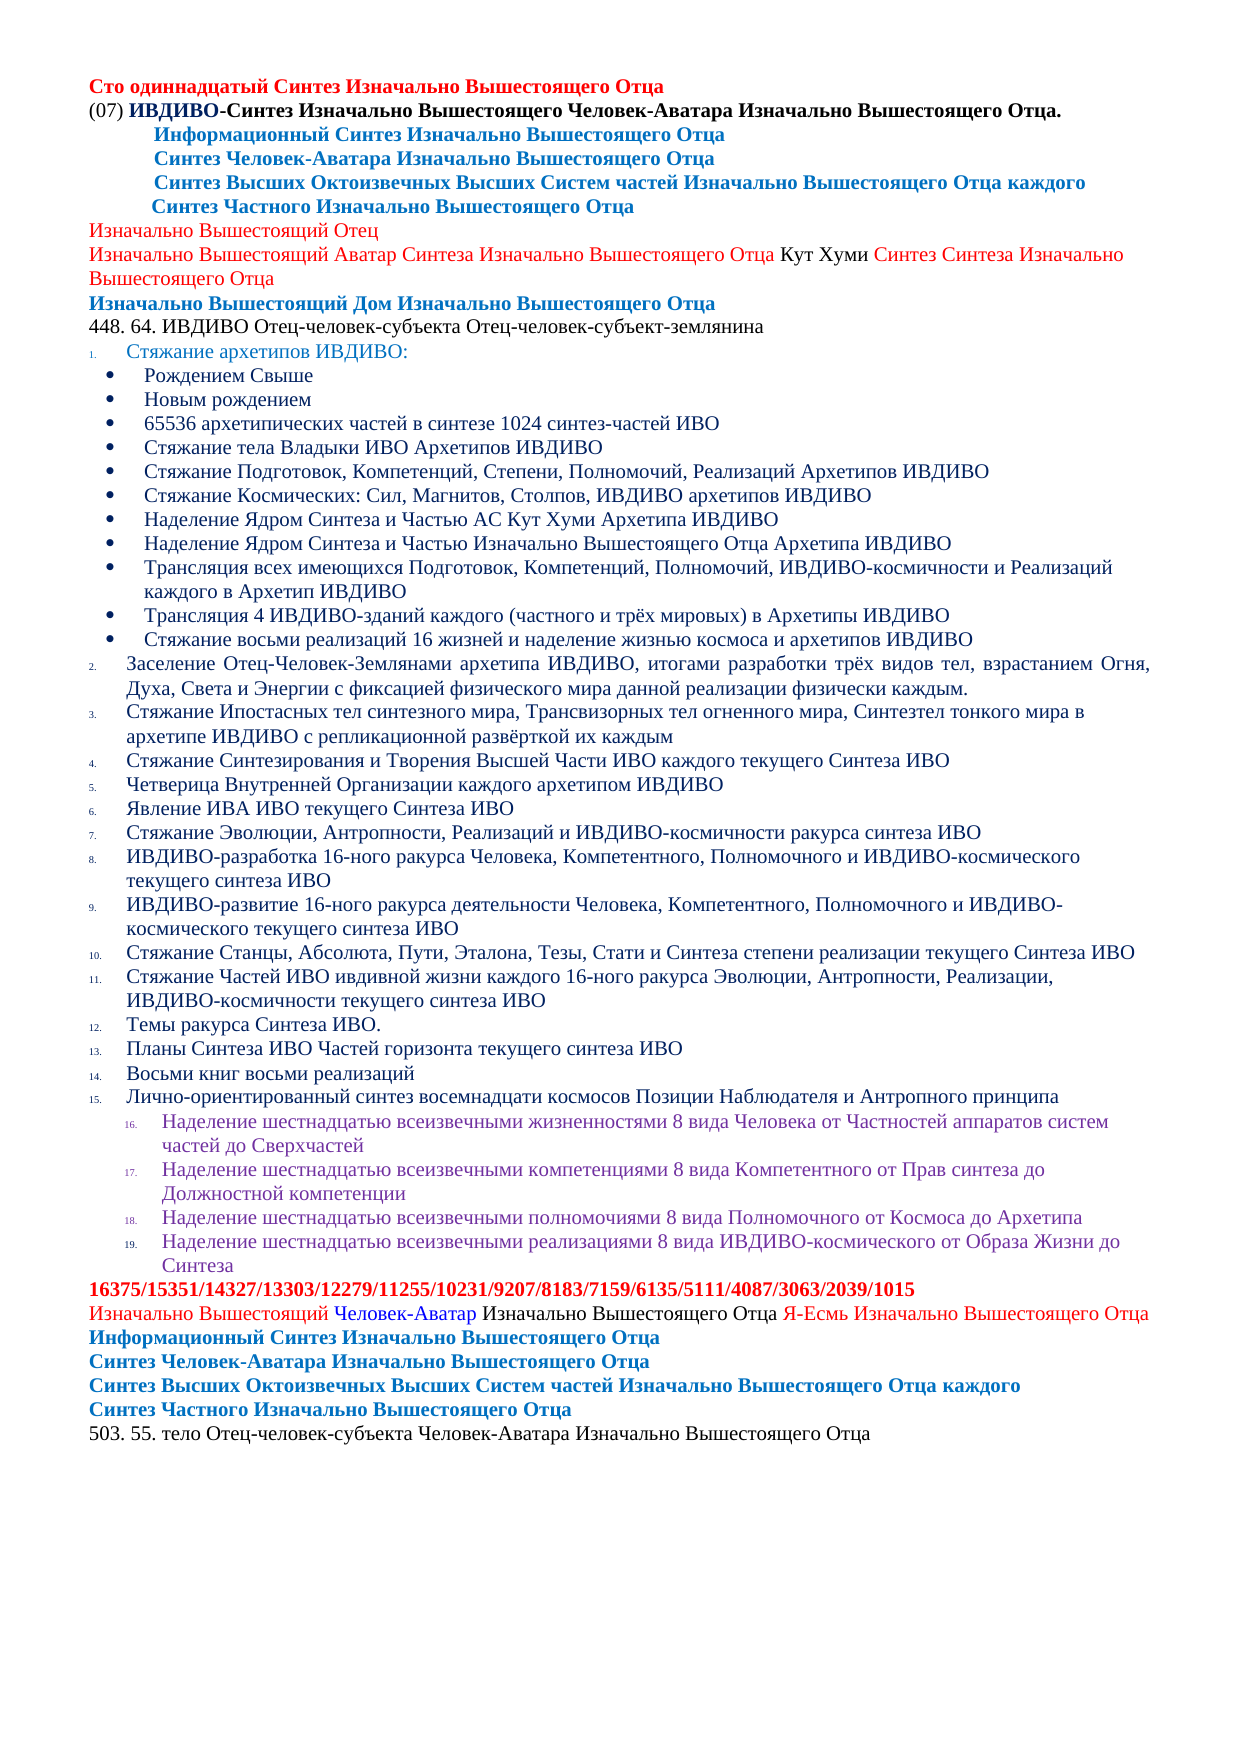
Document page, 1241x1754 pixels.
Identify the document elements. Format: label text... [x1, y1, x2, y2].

list 65536 архетипических частей в синтезе 1024 синтез-частей ИВО [106, 411, 1152, 435]
list Новым рождением [106, 387, 1152, 411]
list Стяжание Эволюции, Антропности, Реализаций и ИВДИВО-космичности ракурса синтеза ИВО [89, 820, 1152, 844]
list Трансляция 4 ИВДИВО-зданий каждого (частного и трёх мировых) в Архетипы ИВДИВО [106, 603, 1152, 627]
list Стяжание Частей ИВО ивдивной жизни каждого 16-ного ракурса Эволюции, Антропности, Реализации, ИВДИВО-космичности текущего синтеза ИВО [89, 964, 1152, 1012]
text (07) ИВДИВО-Синтез Изначально Вышестоящего Человек-Аватара Изначально Вышестоящего Отца. [89, 98, 1169, 122]
list Стяжание Космических: Сил, Магнитов, Столпов, ИВДИВО архетипов ИВДИВО [106, 483, 1152, 507]
text Синтез Частного Изначально Вышестоящего Отца [89, 194, 1169, 218]
list ИВДИВО-развитие 16-ного ракурса деятельности Человека, Компетентного, Полномочного и ИВДИВО-космического текущего синтеза ИВО [89, 892, 1152, 940]
list Стяжание восьми реализаций 16 жизней и наделение жизнью космоса и архетипов ИВДИВО [106, 627, 1152, 651]
list Наделение шестнадцатью всеизвечными компетенциями 8 вида Компетентного от Прав синтеза до Должностной компетенции [124, 1157, 1152, 1205]
list Трансляция всех имеющихся Подготовок, Компетенций, Полномочий, ИВДИВО-космичности и Реализаций каждого в Архетип ИВДИВО [106, 555, 1152, 603]
list Стяжание Подготовок, Компетенций, Степени, Полномочий, Реализаций Архетипов ИВДИВО [106, 459, 1152, 483]
list Восьми книг восьми реализаций [89, 1060, 1152, 1084]
text Синтез Человек-Аватара Изначально Вышестоящего Отца [154, 146, 1169, 170]
list Заселение Отец-Человек-Землянами архетипа ИВДИВО, итогами разработки трёх видов тел, взрастанием Огня, Духа, Света и Энергии с фиксацией физического мира данной реализации физически каждым. [89, 651, 1152, 699]
text Изначально Вышестоящий Отец [89, 218, 1152, 242]
text Изначально Вышестоящий Аватар Синтеза Изначально Вышестоящего Отца Кут Хуми Синтез Синтеза Изначально Вышестоящего Отца [89, 242, 1152, 290]
text Изначально Вышестоящий Человек-Аватар Изначально Вышестоящего Отца Я-Есмь Изначально Вышестоящего Отца [89, 1301, 1169, 1325]
list Явление ИВА ИВО текущего Синтеза ИВО [89, 796, 1152, 820]
list Стяжание тела Владыки ИВО Архетипов ИВДИВО [106, 435, 1152, 459]
list Рождением Свыше [106, 363, 1152, 387]
list Планы Синтеза ИВО Частей горизонта текущего синтеза ИВО [89, 1036, 1152, 1060]
text Синтез Частного Изначально Вышестоящего Отца [89, 1397, 1169, 1421]
list Наделение шестнадцатью всеизвечными реализациями 8 вида ИВДИВО-космического от Образа Жизни до Синтеза [124, 1229, 1152, 1277]
text 448. 64. ИВДИВО Отец-человек-субъекта Отец-человек-субъект-землянина [89, 314, 1152, 338]
text Синтез Высших Октоизвечных Высших Систем частей Изначально Вышестоящего Отца каждого [154, 170, 1169, 194]
list Четверица Внутренней Организации каждого архетипом ИВДИВО [89, 772, 1152, 796]
text Информационный Синтез Изначально Вышестоящего Отца [154, 122, 1169, 146]
list Наделение Ядром Синтеза и Частью Изначально Вышестоящего Отца Архетипа ИВДИВО [106, 531, 1152, 555]
text Синтез Человек-Аватара Изначально Вышестоящего Отца [89, 1349, 1169, 1373]
text Синтез Высших Октоизвечных Высших Систем частей Изначально Вышестоящего Отца каждого [89, 1373, 1169, 1397]
list Наделение Ядром Синтеза и Частью АС Кут Хуми Архетипа ИВДИВО [106, 507, 1152, 531]
text 16375/15351/14327/13303/12279/11255/10231/9207/8183/7159/6135/5111/4087/3063/2039/1015 [89, 1277, 1169, 1301]
list Стяжание архетипов ИВДИВО: [89, 338, 1152, 363]
list Стяжание Синтезирования и Творения Высшей Части ИВО каждого текущего Синтеза ИВО [89, 748, 1152, 772]
list ИВДИВО-разработка 16-ного ракурса Человека, Компетентного, Полномочного и ИВДИВО-космического текущего синтеза ИВО [89, 844, 1152, 892]
text Сто одиннадцатый Синтез Изначально Вышестоящего Отца [89, 74, 1169, 98]
list Наделение шестнадцатью всеизвечными жизненностями 8 вида Человека от Частностей аппаратов систем частей до Сверхчастей [124, 1108, 1152, 1157]
text Информационный Синтез Изначально Вышестоящего Отца [89, 1325, 1169, 1349]
list Лично-ориентированный синтез восемнадцати космосов Позиции Наблюдателя и Антропного принципа [89, 1084, 1152, 1108]
list Темы ракурса Синтеза ИВО. [89, 1012, 1152, 1036]
text 503. 55. тело Отец-человек-субъекта Человек-Аватара Изначально Вышестоящего Отца [89, 1421, 1169, 1445]
text Изначально Вышестоящий Дом Изначально Вышестоящего Отца [89, 290, 1152, 314]
list Стяжание Ипостасных тел синтезного мира, Трансвизорных тел огненного мира, Синтезтел тонкого мира в архетипе ИВДИВО с репликационной развёрткой их каждым [89, 699, 1152, 748]
list Наделение шестнадцатью всеизвечными полномочиями 8 вида Полномочного от Космоса до Архетипа [124, 1205, 1152, 1229]
list Стяжание Станцы, Абсолюта, Пути, Эталона, Тезы, Стати и Синтеза степени реализации текущего Синтеза ИВО [89, 940, 1152, 964]
